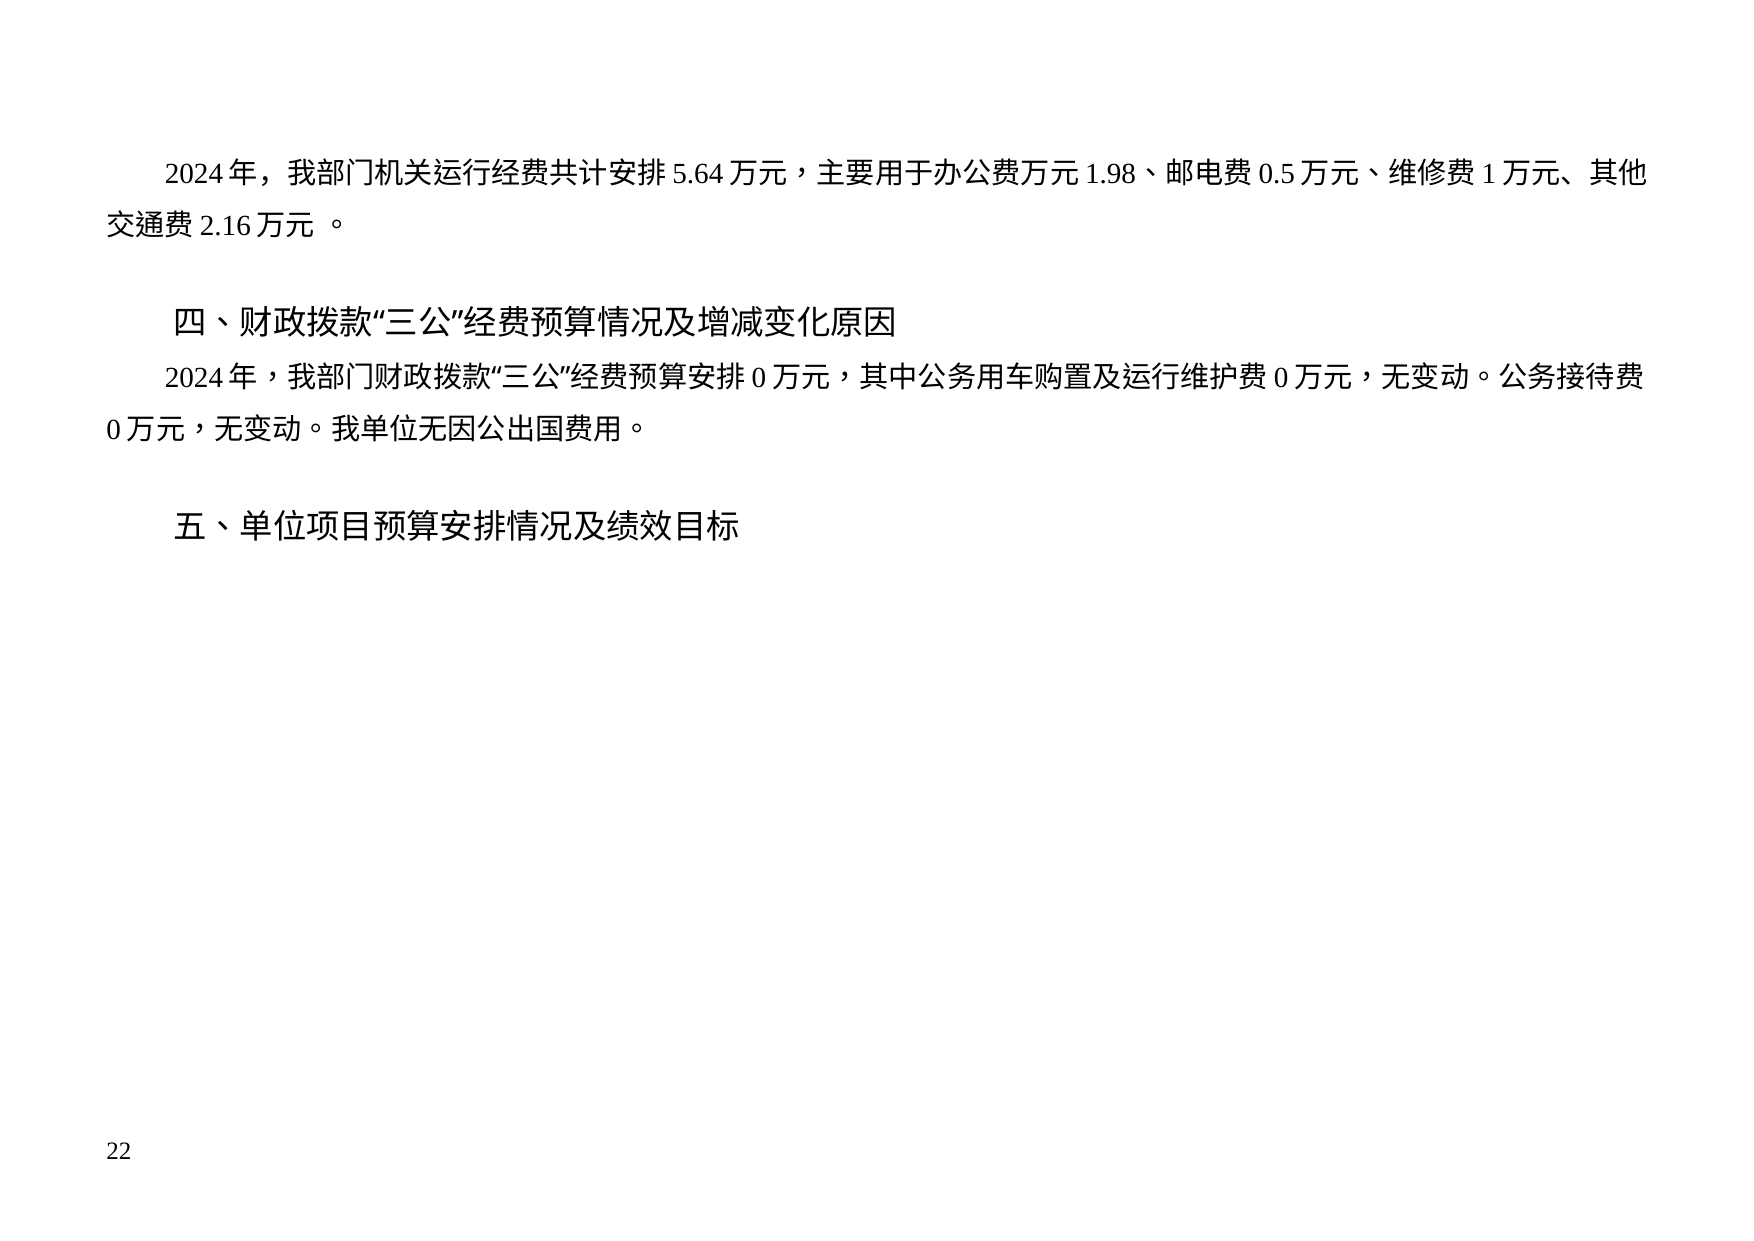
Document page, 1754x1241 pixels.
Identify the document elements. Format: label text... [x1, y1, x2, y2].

text 五、单位项目预算安排情况及绩效目标 [106, 503, 1648, 548]
text 2024年，我部门财政拨款“三公”经费预算安排0万元，其中公务用车购置及运行维护费0万元，无变动。公务接待费0万元，无变动。我单位无因公出国费用。 [106, 346, 1648, 450]
text 2024年，我部门机关运行经费共计安排5.64万元，主要用于办公费万元1.98、邮电费0.5万元、维修费1万元、其他交通费2.16万元 。 [106, 142, 1648, 246]
text 四、财政拨款“三公”经费预算情况及增减变化原因 [106, 299, 1648, 344]
